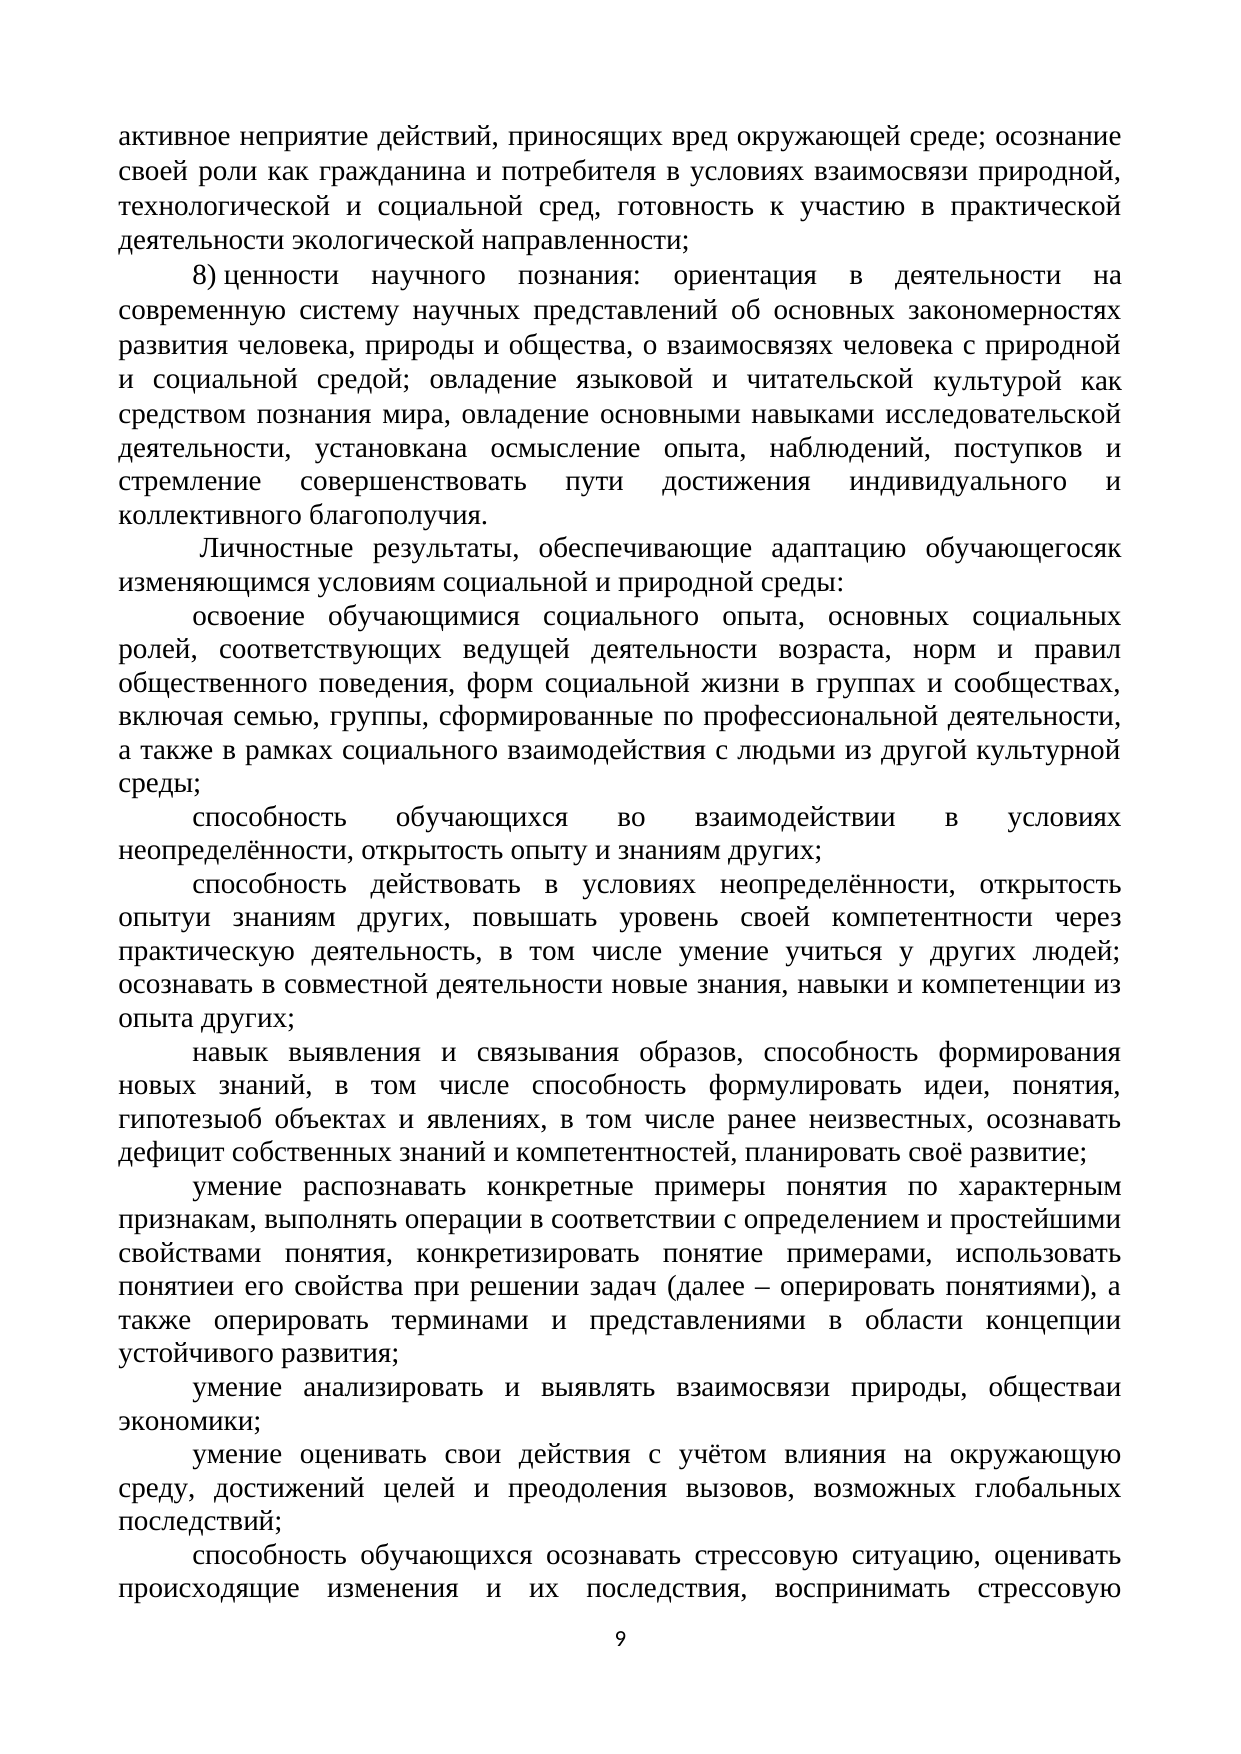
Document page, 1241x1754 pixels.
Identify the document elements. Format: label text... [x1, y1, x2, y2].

text освоение обучающимися социального опыта, основных социальных ролей, соответствующих ведущей деятельности возраста, норм и правил общественного поведения, форм социальной жизни в группах и сообществах, включая семью, группы, сформированные по профессиональной деятельности, а также в рамках социального взаимодействия с людьми из другой культурной среды; [118, 598, 1122, 799]
text умение оценивать свои действия с учётом влияния на окружающую среду, достижений целей и преодоления вызовов, возможных глобальных последствий; [118, 1436, 1122, 1537]
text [118, 1537, 1122, 1604]
text Личностные результаты, обеспечивающие адаптацию обучающегосяк изменяющимся условиям социальной и природной среды: [118, 531, 1122, 598]
text навык выявления и связывания образов, способность формирования новых знаний, в том числе способность формулировать идеи, понятия, гипотезыоб объектах и явлениях, в том числе ранее неизвестных, осознавать дефицит собственных знаний и компетентностей, планировать своё развитие; [118, 1034, 1122, 1168]
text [118, 118, 1122, 257]
text способность обучающихся во взаимодействии в условиях неопределённости, открытость опыту и знаниям других; [118, 799, 1122, 866]
text 8) ценности научного познания: ориентация в деятельности на современную систему научных представлений об основных закономерностях развития человека, природы и общества, о взаимосвязях человека с природной и социальной средой; овладение языковой и читательской культурой как средством познания мира, овладение основными навыками исследовательской деятельности, установкана осмысление опыта, наблюдений, поступков и стремление совершенствовать пути достижения индивидуального и коллективного благополучия. [118, 257, 1122, 531]
text способность действовать в условиях неопределённости, открытость опытуи знаниям других, повышать уровень своей компетентности через практическую деятельность, в том числе умение учиться у других людей; осознавать в совместной деятельности новые знания, навыки и компетенции из опыта других; [118, 866, 1122, 1034]
text умение распознавать конкретные примеры понятия по характерным признакам, выполнять операции в соответствии с определением и простейшими свойствами понятия, конкретизировать понятие примерами, использовать понятиеи его свойства при решении задач (далее ‒ оперировать понятиями), а также оперировать терминами и представлениями в области концепции устойчивого развития; [118, 1168, 1122, 1369]
text умение анализировать и выявлять взаимосвязи природы, обществаи экономики; [118, 1369, 1122, 1436]
